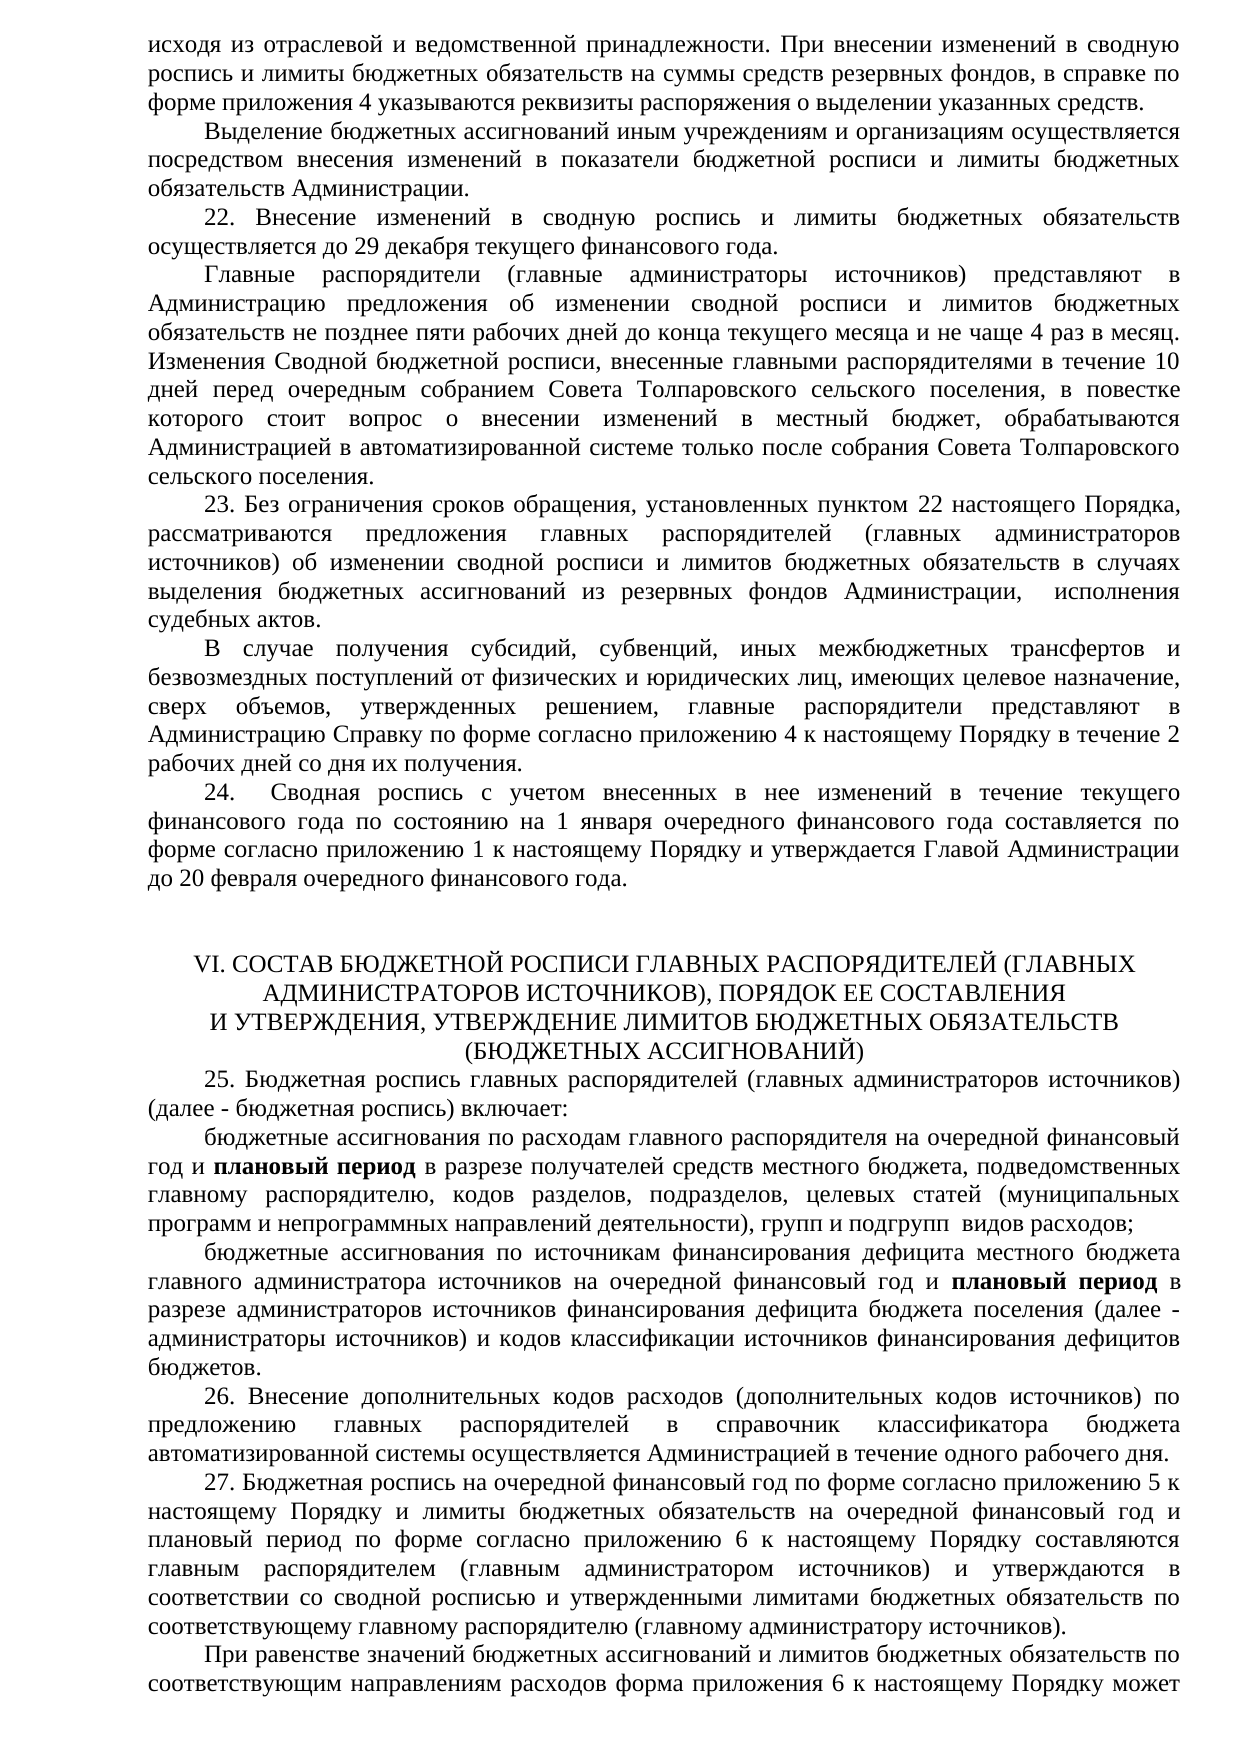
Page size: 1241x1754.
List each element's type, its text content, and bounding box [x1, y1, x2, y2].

text 26. Внесение дополнительных кодов расходов (дополнительных кодов источников) по предложению главных распорядителей в справочник классификатора бюджета автоматизированной системы осуществляется Администрацией в течение одного рабочего дня. [148, 1381, 1181, 1467]
text VI. СОСТАВ БЮДЖЕТНОЙ РОСПИСИ ГЛАВНЫХ РАСПОРЯДИТЕЛЕЙ (ГЛАВНЫХ [148, 949, 1181, 978]
text 25. Бюджетная роспись главных распорядителей (главных администраторов источников) (далее - бюджетная роспись) включает: [148, 1064, 1181, 1122]
text бюджетные ассигнования по расходам главного распорядителя на очередной финансовый год и плановый период в разрезе получателей средств местного бюджета, подведомственных главному распорядителю, кодов разделов, подразделов, целевых статей (муниципальных программ и непрограммных направлений деятельности), групп и подгрупп видов расходов; [148, 1122, 1181, 1237]
text АДМИНИСТРАТОРОВ ИСТОЧНИКОВ), ПОРЯДОК ЕЕ СОСТАВЛЕНИЯ [148, 978, 1181, 1007]
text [148, 29, 1181, 116]
text В случае получения субсидий, субвенций, иных межбюджетных трансфертов и безвозмездных поступлений от физических и юридических лиц, имеющих целевое назначение, сверх объемов, утвержденных решением, главные распорядители представляют в Администрацию Справку по форме согласно приложению 4 к настоящему Порядку в течение 2 рабочих дней со дня их получения. [148, 633, 1181, 777]
text бюджетные ассигнования по источникам финансирования дефицита местного бюджета главного администратора источников на очередной финансовый год и плановый период в разрезе администраторов источников финансирования дефицита бюджета поселения (далее - администраторы источников) и кодов классификации источников финансирования дефицитов бюджетов. [148, 1237, 1181, 1381]
text Главные распорядители (главные администраторы источников) представляют в Администрацию предложения об изменении сводной росписи и лимитов бюджетных обязательств не позднее пяти рабочих дней до конца текущего месяца и не чаще 4 раз в месяц. Изменения Сводной бюджетной росписи, внесенные главными распорядителями в течение 10 дней перед очередным собранием Совета Толпаровского сельского поселения, в повестке которого стоит вопрос о внесении изменений в местный бюджет, обрабатываются Администрацией в автоматизированной системе только после собрания Совета Толпаровского сельского поселения. [148, 259, 1181, 489]
text 22. Внесение изменений в сводную роспись и лимиты бюджетных обязательств осуществляется до 29 декабря текущего финансового года. [148, 202, 1181, 259]
text 23. Без ограничения сроков обращения, установленных пунктом 22 настоящего Порядка, рассматриваются предложения главных распорядителей (главных администраторов источников) об изменении сводной росписи и лимитов бюджетных обязательств в случаях выделения бюджетных ассигнований из резервных фондов Администрации, исполнения судебных актов. [148, 489, 1181, 633]
text (БЮДЖЕТНЫХ АССИГНОВАНИЙ) [148, 1036, 1181, 1064]
text 27. Бюджетная роспись на очередной финансовый год по форме согласно приложению 5 к настоящему Порядку и лимиты бюджетных обязательств на очередной финансовый год и плановый период по форме согласно приложению 6 к настоящему Порядку составляются главным распорядителем (главным администратором источников) и утверждаются в соответствии со сводной росписью и утвержденными лимитами бюджетных обязательств по соответствующему главному распорядителю (главному администратору источников). [148, 1467, 1181, 1639]
text 24. Сводная роспись с учетом внесенных в нее изменений в течение текущего финансового года по состоянию на 1 января очередного финансового года составляется по форме согласно приложению 1 к настоящему Порядку и утверждается Главой Администрации до 20 февраля очередного финансового года. [148, 777, 1181, 892]
text И УТВЕРЖДЕНИЯ, УТВЕРЖДЕНИЕ ЛИМИТОВ БЮДЖЕТНЫХ ОБЯЗАТЕЛЬСТВ [148, 1007, 1181, 1036]
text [148, 1639, 1181, 1697]
text Выделение бюджетных ассигнований иным учреждениям и организациям осуществляется посредством внесения изменений в показатели бюджетной росписи и лимиты бюджетных обязательств Администрации. [148, 116, 1181, 202]
